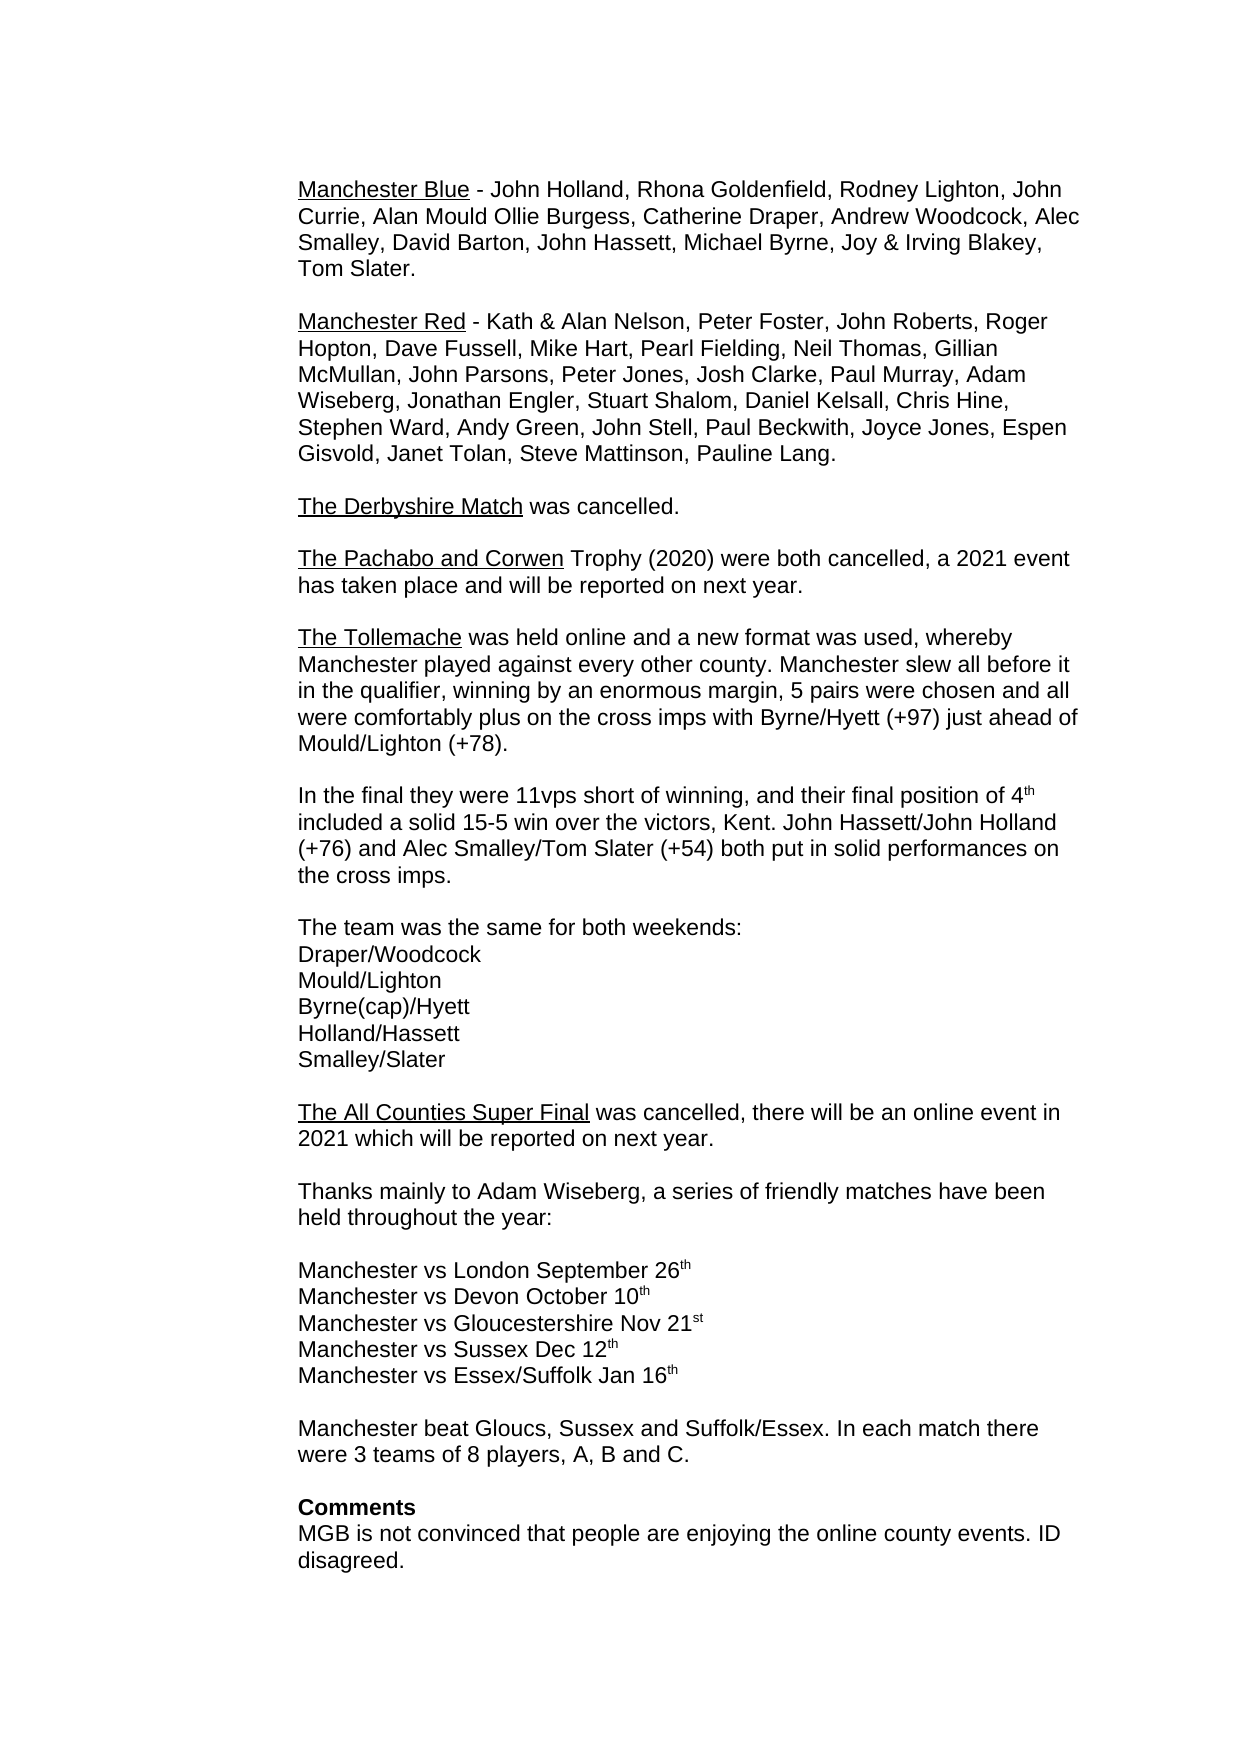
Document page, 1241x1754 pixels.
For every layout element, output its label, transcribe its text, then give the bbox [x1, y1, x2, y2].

text Comments [298, 1494, 1090, 1520]
text Thanks mainly to Adam Wiseberg, a series of friendly matches have been held throughout the year: [298, 1178, 1090, 1231]
text The All Counties Super Final was cancelled, there will be an online event in 2021 which will be reported on next year. [298, 1099, 1090, 1151]
text The team was the same for both weekends: [298, 914, 1090, 941]
text MGB is not convinced that people are enjoying the online county events. ID disagreed. [298, 1520, 1090, 1573]
text Manchester vs Essex/Suffolk Jan 16th [298, 1362, 1090, 1389]
text The Derbyshire Match was cancelled. [298, 493, 1090, 519]
text The Pachabo and Corwen Trophy (2020) were both cancelled, a 2021 event has taken place and will be reported on next year. [298, 545, 1090, 598]
text In the final they were 11vps short of winning, and their final position of 4th included a solid 15-5 win over the victors, Kent. John Hassett/John Holland (+76) and Alec Smalley/Tom Slater (+54) both put in solid performances on the cross imps. [298, 782, 1090, 888]
text Manchester beat Gloucs, Sussex and Suffolk/Essex. In each match there were 3 teams of 8 players, A, B and C. [298, 1415, 1090, 1468]
text Byrne(cap)/Hyett [298, 993, 1090, 1020]
text Manchester vs Sussex Dec 12th [298, 1336, 1090, 1362]
text Holland/Hassett [298, 1020, 1090, 1046]
text Smalley/Slater [298, 1046, 1090, 1072]
text Manchester Blue - John Holland, Rhona Goldenfield, Rodney Lighton, John Currie, Alan Mould Ollie Burgess, Catherine Draper, Andrew Woodcock, Alec Smalley, David Barton, John Hassett, Michael Byrne, Joy & Irving Blakey, Tom Slater. [298, 176, 1090, 282]
text Draper/Woodcock [298, 941, 1090, 967]
text The Tollemache was held online and a new format was used, whereby Manchester played against every other county. Manchester slew all before it in the qualifier, winning by an enormous margin, 5 pairs were chosen and all were comfortably plus on the cross imps with Byrne/Hyett (+97) just ahead of Mould/Lighton (+78). [298, 624, 1090, 756]
text Mould/Lighton [298, 967, 1090, 993]
text Manchester vs Devon October 10th [298, 1283, 1090, 1309]
text Manchester vs Gloucestershire Nov 21st [298, 1309, 1090, 1336]
text Manchester Red - Kath & Alan Nelson, Peter Foster, John Roberts, Roger Hopton, Dave Fussell, Mike Hart, Pearl Fielding, Neil Thomas, Gillian McMullan, John Parsons, Peter Jones, Josh Clarke, Paul Murray, Adam Wiseberg, Jonathan Engler, Stuart Shalom, Daniel Kelsall, Chris Hine, Stephen Ward, Andy Green, John Stell, Paul Beckwith, Joyce Jones, Espen Gisvold, Janet Tolan, Steve Mattinson, Pauline Lang. [298, 308, 1090, 466]
text Manchester vs London September 26th [298, 1257, 1090, 1283]
